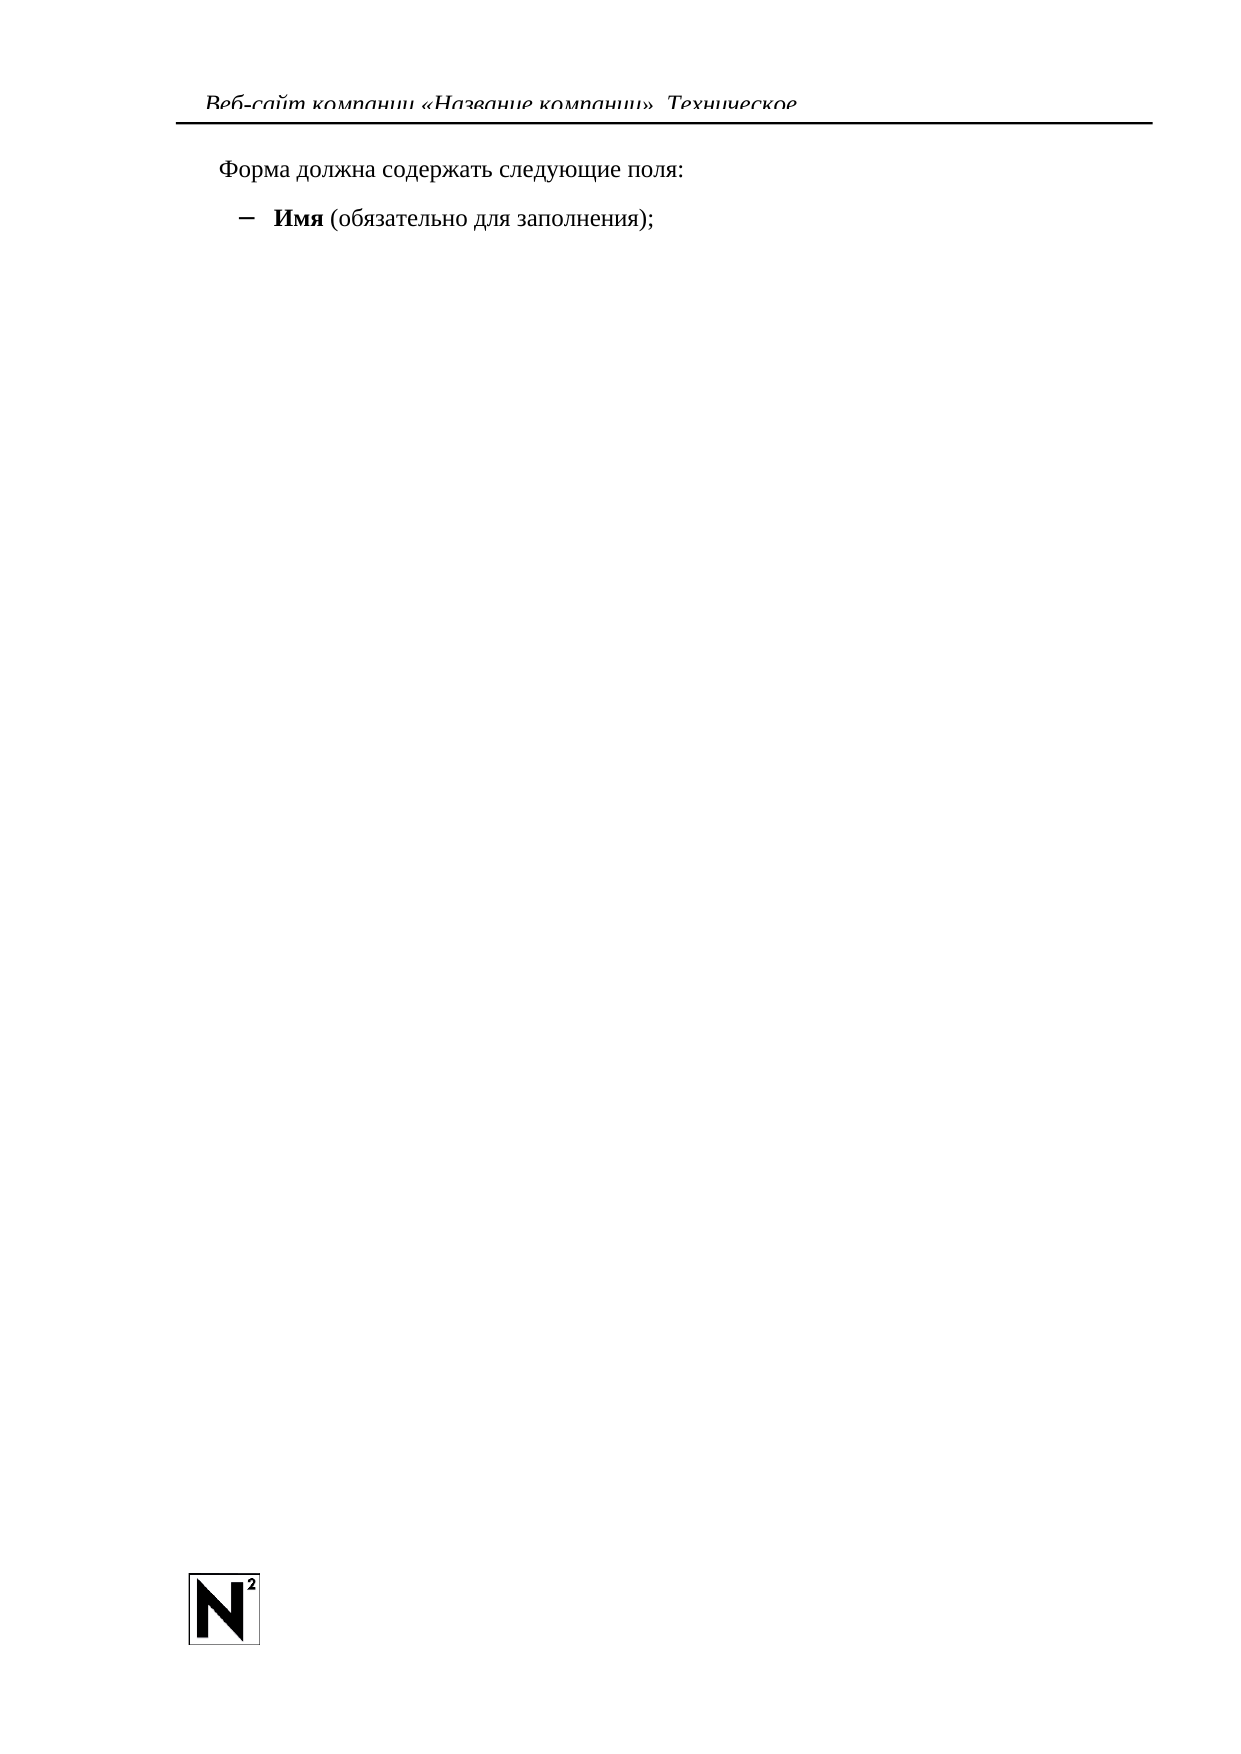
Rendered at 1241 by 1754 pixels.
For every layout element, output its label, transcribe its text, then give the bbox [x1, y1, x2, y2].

list Имя (обязательно для заполнения); [236, 189, 1176, 240]
text Форма должна содержать следующие поля: [218, 154, 1176, 183]
picture [188, 1573, 260, 1645]
